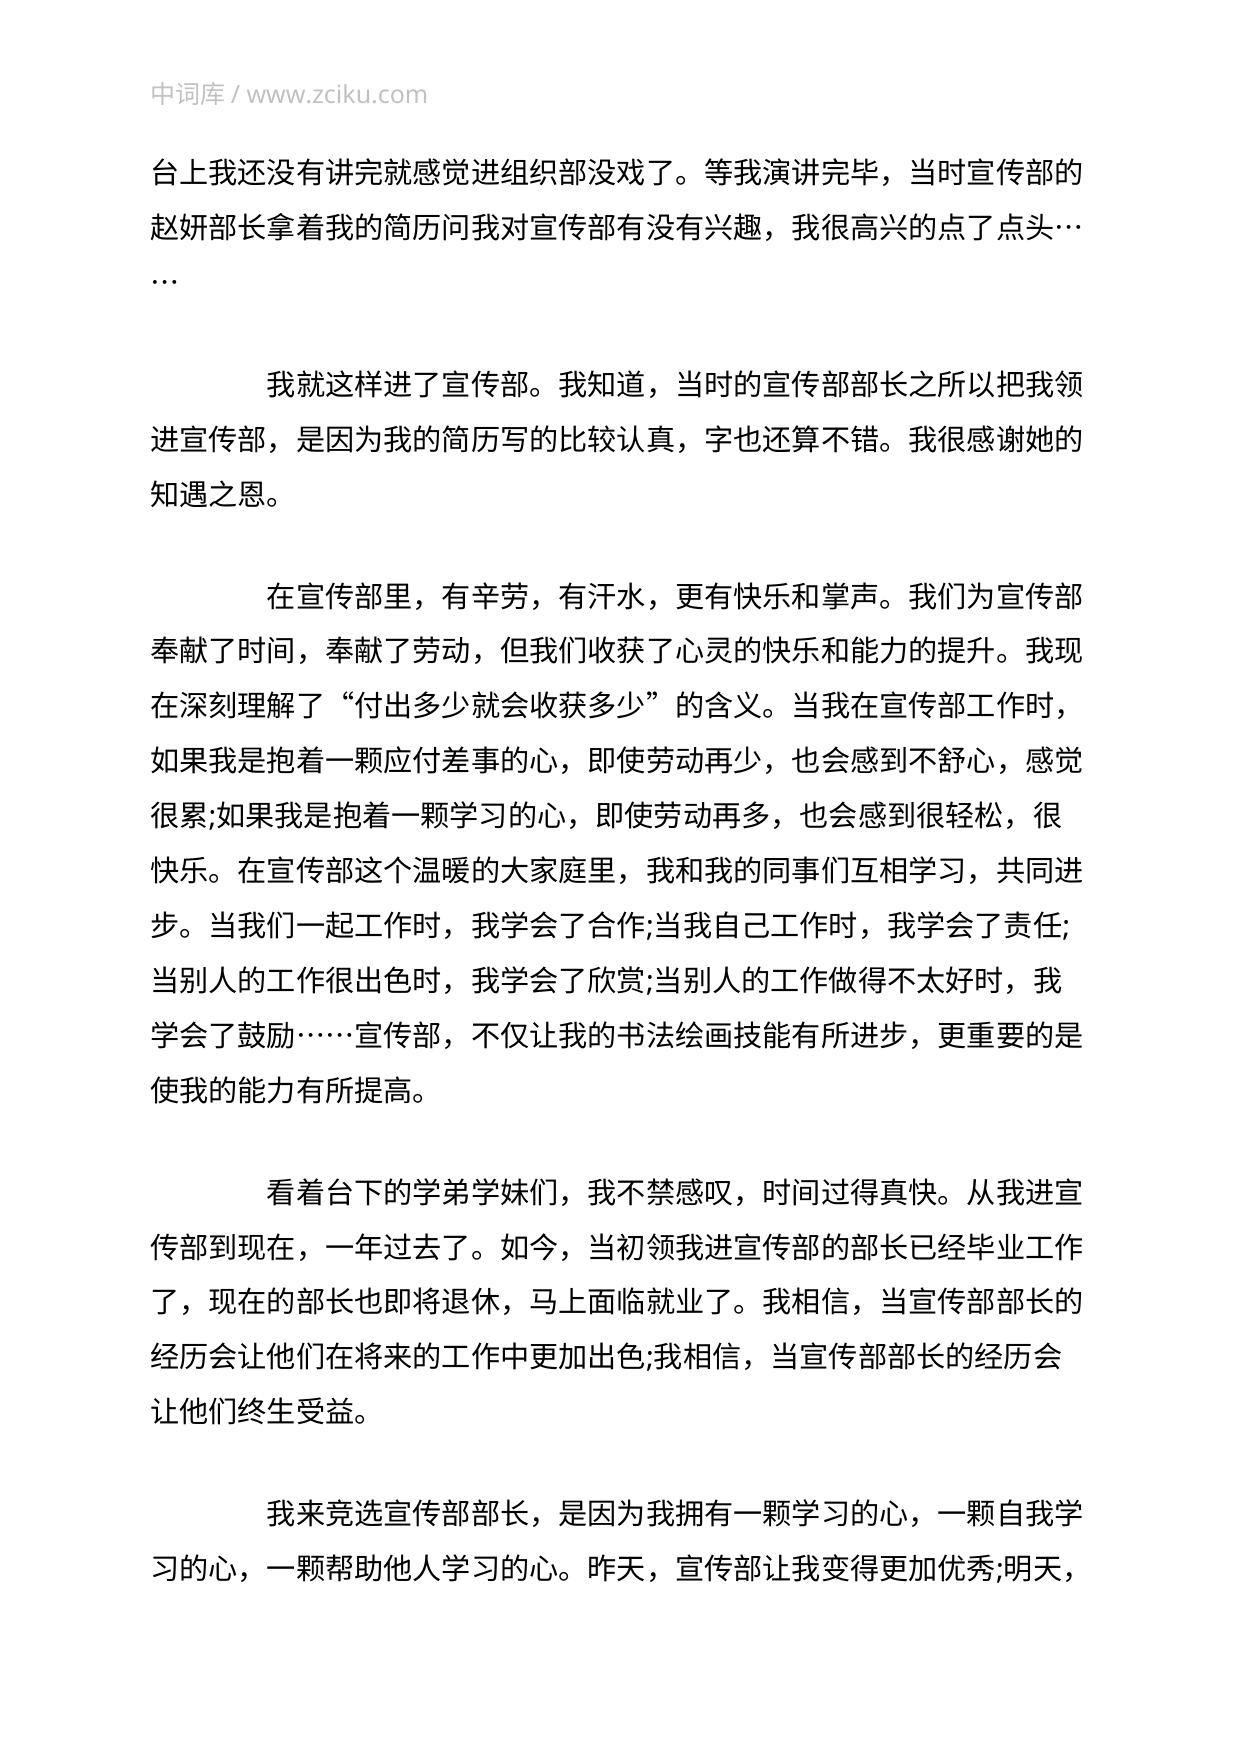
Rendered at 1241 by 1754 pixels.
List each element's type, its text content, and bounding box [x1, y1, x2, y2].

text 我就这样进了宣传部。我知道，当时的宣传部部长之所以把我领进宣传部，是因为我的简历写的比较认真，字也还算不错。我很感谢她的知遇之恩。 [150, 362, 1090, 514]
text 在宣传部里，有辛劳，有汗水，更有快乐和掌声。我们为宣传部奉献了时间，奉献了劳动，但我们收获了心灵的快乐和能力的提升。我现在深刻理解了“付出多少就会收获多少”的含义。当我在宣传部工作时，如果我是抱着一颗应付差事的心，即使劳动再少，也会感到不舒心，感觉很累;如果我是抱着一颗学习的心，即使劳动再多，也会感到很轻松，很快乐。在宣传部这个温暖的大家庭里，我和我的同事们互相学习，共同进步。当我们一起工作时，我学会了合作;当我自己工作时，我学会了责任;当别人的工作很出色时，我学会了欣赏;当别人的工作做得不太好时，我学会了鼓励……宣传部，不仅让我的书法绘画技能有所进步，更重要的是使我的能力有所提高。 [150, 573, 1090, 1110]
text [150, 1491, 1090, 1588]
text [150, 150, 1090, 302]
text 看着台下的学弟学妹们，我不禁感叹，时间过得真快。从我进宣传部到现在，一年过去了。如今，当初领我进宣传部的部长已经毕业工作了，现在的部长也即将退休，马上面临就业了。我相信，当宣传部部长的经历会让他们在将来的工作中更加出色;我相信，当宣传部部长的经历会让他们终生受益。 [150, 1169, 1090, 1431]
